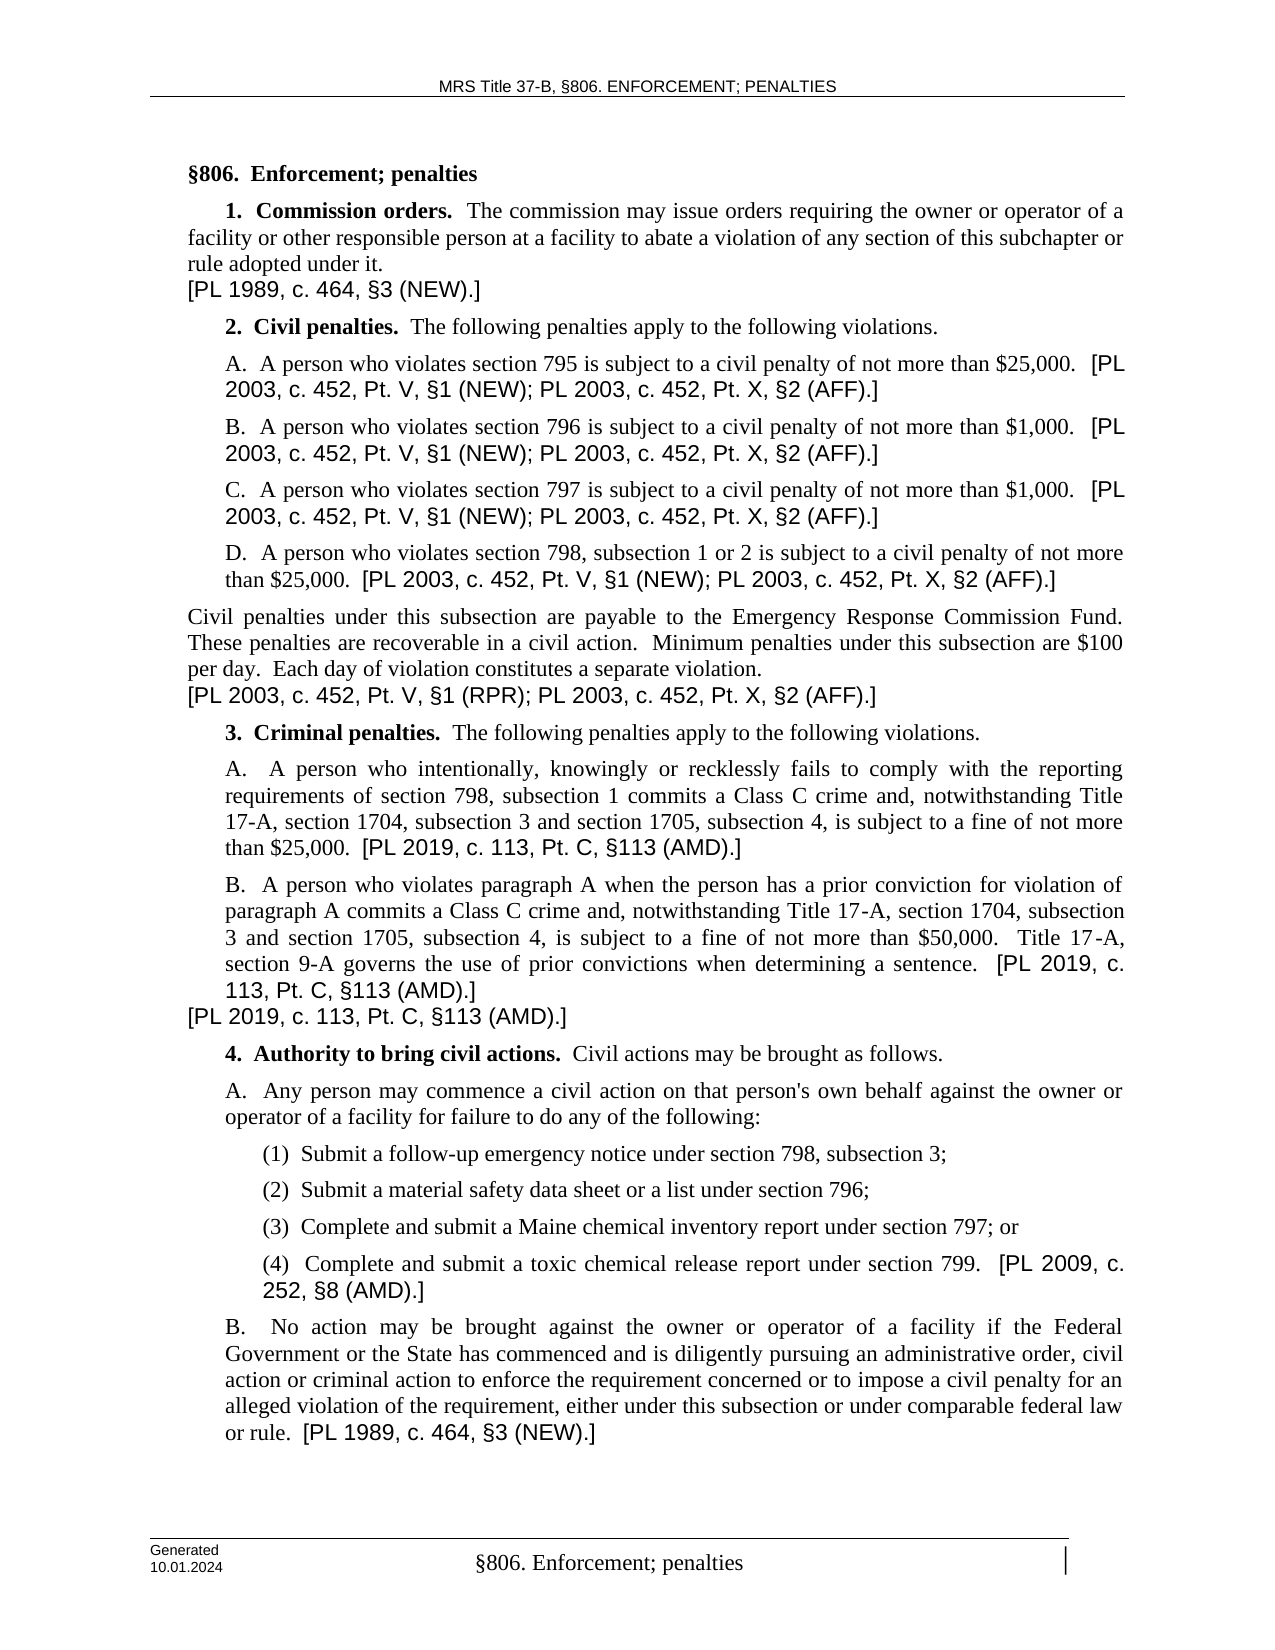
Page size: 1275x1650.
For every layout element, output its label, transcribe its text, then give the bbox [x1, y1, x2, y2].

text §806. Enforcement; penalties [187, 160, 1125, 187]
text A. A person who intentionally, knowingly or recklessly fails to comply with the reporting requirements of section 798, subsection 1 commits a Class C crime and, notwithstanding Title 17‑A, section 1704, subsection 3 and section 1705, subsection 4, is subject to a fine of not more than $25,000. [PL 2019, c. 113, Pt. C, §113 (AMD).] [225, 755, 1125, 861]
text D. A person who violates section 798, subsection 1 or 2 is subject to a civil penalty of not more than $25,000. [PL 2003, c. 452, Pt. V, §1 (NEW); PL 2003, c. 452, Pt. X, §2 (AFF).] [225, 539, 1125, 592]
text 1. Commission orders. The commission may issue orders requiring the owner or operator of a facility or other responsible person at a facility to abate a violation of any section of this subchapter or rule adopted under it. [187, 197, 1125, 276]
text B. No action may be brought against the owner or operator of a facility if the Federal Government or the State has commenced and is diligently pursuing an administrative order, civil action or criminal action to enforce the requirement concerned or to impose a civil penalty for an alleged violation of the requirement, either under this subsection or under comparable federal law or rule. [PL 1989, c. 464, §3 (NEW).] [225, 1313, 1125, 1445]
text C. A person who violates section 797 is subject to a civil penalty of not more than $1,000. [PL 2003, c. 452, Pt. V, §1 (NEW); PL 2003, c. 452, Pt. X, §2 (AFF).] [225, 476, 1125, 529]
text 4. Authority to bring civil actions. Civil actions may be brought as follows. [187, 1040, 1125, 1066]
text B. A person who violates paragraph A when the person has a prior conviction for violation of paragraph A commits a Class C crime and, notwithstanding Title 17‑A, section 1704, subsection 3 and section 1705, subsection 4, is subject to a fine of not more than $50,000. Title 17‑A, section 9‑A governs the use of prior convictions when determining a sentence. [PL 2019, c. 113, Pt. C, §113 (AMD).] [225, 871, 1125, 1003]
text [PL 1989, c. 464, §3 (NEW).] [187, 276, 1125, 303]
text (2) Submit a material safety data sheet or a list under section 796; [262, 1177, 1125, 1203]
text 2. Civil penalties. The following penalties apply to the following violations. [187, 313, 1125, 339]
text [PL 2003, c. 452, Pt. V, §1 (RPR); PL 2003, c. 452, Pt. X, §2 (AFF).] [187, 682, 1125, 708]
text B. A person who violates section 796 is subject to a civil penalty of not more than $1,000. [PL 2003, c. 452, Pt. V, §1 (NEW); PL 2003, c. 452, Pt. X, §2 (AFF).] [225, 413, 1125, 466]
text A. Any person may commence a civil action on that person's own behalf against the owner or operator of a facility for failure to do any of the following: [225, 1077, 1125, 1129]
text 3. Criminal penalties. The following penalties apply to the following violations. [187, 718, 1125, 745]
text A. A person who violates section 795 is subject to a civil penalty of not more than $25,000. [PL 2003, c. 452, Pt. V, §1 (NEW); PL 2003, c. 452, Pt. X, §2 (AFF).] [225, 350, 1125, 403]
text (4) Complete and submit a toxic chemical release report under section 799. [PL 2009, c. 252, §8 (AMD).] [262, 1250, 1125, 1303]
text (3) Complete and submit a Maine chemical inventory report under section 797; or [262, 1213, 1125, 1240]
text Civil penalties under this subsection are payable to the Emergency Response Commission Fund. These penalties are recoverable in a civil action. Minimum penalties under this subsection are $100 per day. Each day of violation constitutes a separate violation. [187, 603, 1125, 682]
text (1) Submit a follow-up emergency notice under section 798, subsection 3; [262, 1140, 1125, 1166]
text [PL 2019, c. 113, Pt. C, §113 (AMD).] [187, 1003, 1125, 1029]
